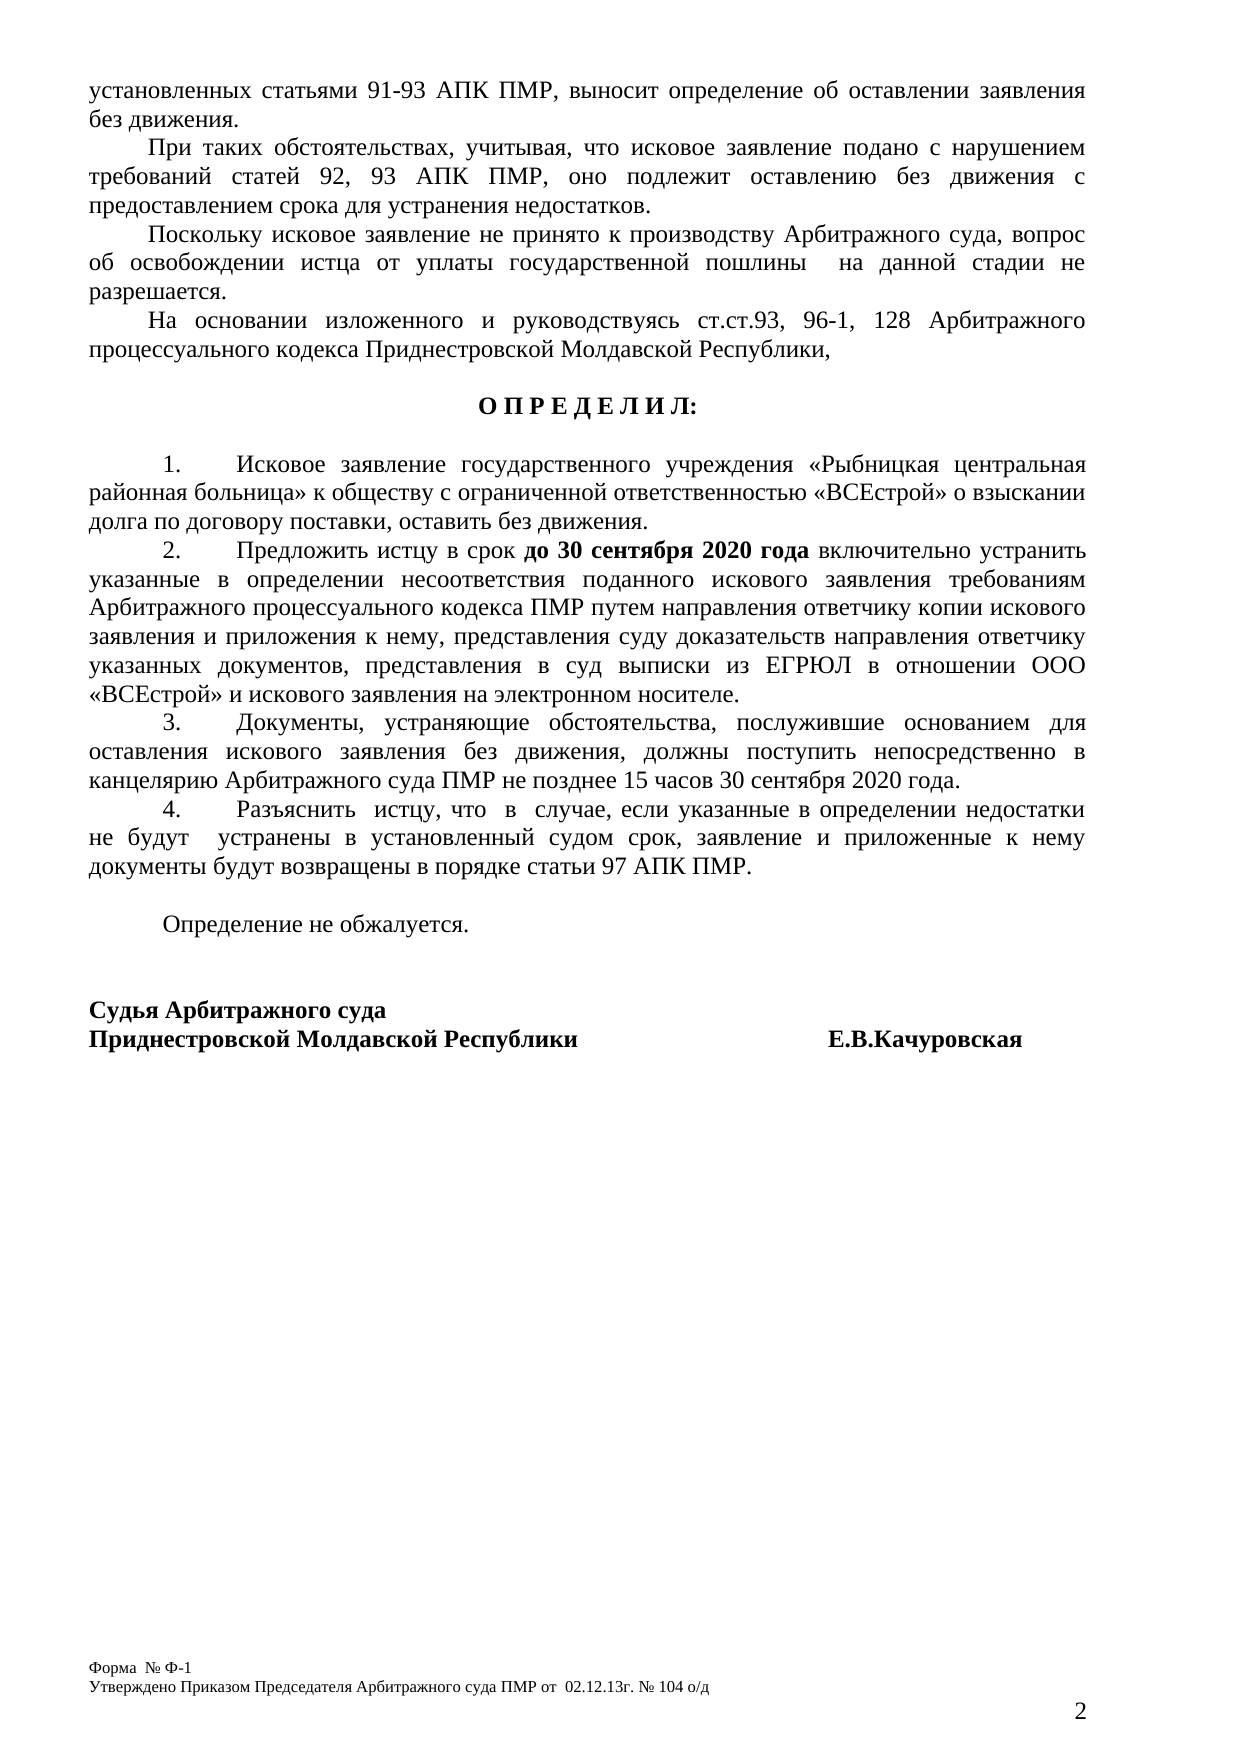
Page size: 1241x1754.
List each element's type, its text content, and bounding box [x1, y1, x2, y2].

text Поскольку исковое заявление не принято к производству Арбитражного суда, вопрос об освобождении истца от уплаты государственной пошлины на данной стадии не разрешается. [89, 219, 1087, 305]
text О П Р Е Д Е Л И Л: [89, 391, 1087, 420]
text Судья Арбитражного суда [89, 995, 1087, 1024]
text На основании изложенного и руководствуясь ст.ст.93, 96-1, 128 Арбитражного процессуального кодекса Приднестровской Молдавской Республики, [89, 305, 1087, 362]
text Определение не обжалуется. [162, 909, 1087, 937]
list Предложить истцу в срок до 30 сентября 2020 года включительно устранить указанные в определении несоответствия поданного искового заявления требованиям Арбитражного процессуального кодекса ПМР путем направления ответчику копии искового заявления и приложения к нему, представления суду доказательств направления ответчику указанных документов, представления в суд выписки из ЕГРЮЛ в отношении ООО «ВСЕстрой» и искового заявления на электронном носителе. [89, 535, 1087, 707]
list Исковое заявление государственного учреждения «Рыбницкая центральная районная больница» к обществу с ограниченной ответственностью «ВСЕстрой» о взыскании долга по договору поставки, оставить без движения. [89, 449, 1087, 535]
text Приднестровской Молдавской Республики Е.В.Качуровская [89, 1024, 1087, 1052]
list Документы, устраняющие обстоятельства, послужившие основанием для оставления искового заявления без движения, должны поступить непосредственно в канцелярию Арбитражного суда ПМР не позднее 15 часов 30 сентября 2020 года. [89, 707, 1087, 794]
list Разъяснить истцу, что в случае, если указанные в определении недостатки не будут устранены в установленный судом срок, заявление и приложенные к нему документы будут возвращены в порядке статьи 97 АПК ПМР. [89, 794, 1087, 880]
text При таких обстоятельствах, учитывая, что исковое заявление подано с нарушением требований статей 92, 93 АПК ПМР, оно подлежит оставлению без движения с предоставлением срока для устранения недостатков. [89, 132, 1087, 219]
